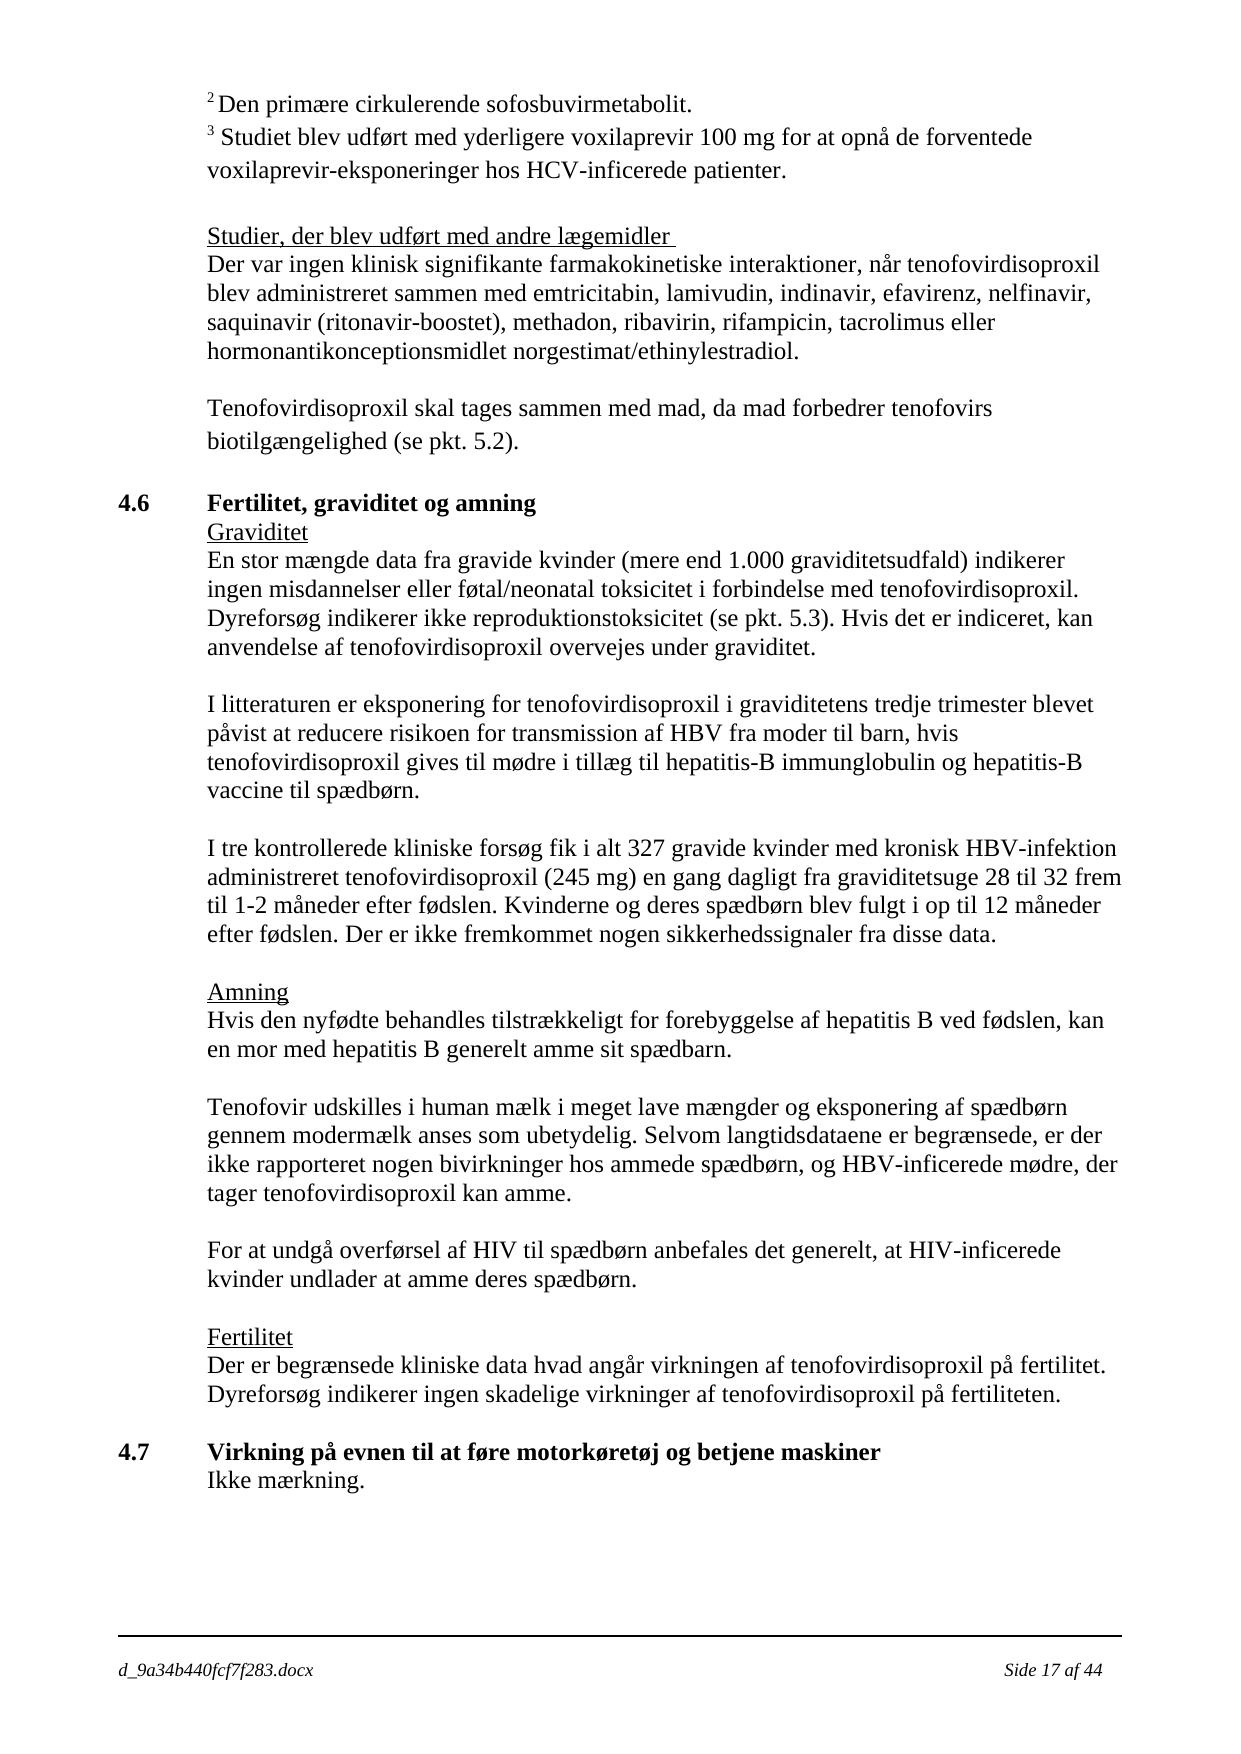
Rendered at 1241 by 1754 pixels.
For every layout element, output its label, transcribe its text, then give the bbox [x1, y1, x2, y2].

text For at undgå overførsel af HIV til spædbørn anbefales det generelt, at HIV-inficerede kvinder undlader at amme deres spædbørn. [207, 1236, 1122, 1293]
text Der er begrænsede kliniske data hvad angår virkningen af tenofovirdisoproxil på fertilitet. Dyreforsøg indikerer ingen skadelige virkninger af tenofovirdisoproxil på fertiliteten. [207, 1351, 1122, 1408]
text Tenofovir udskilles i human mælk i meget lave mængder og eksponering af spædbørn gennem modermælk anses som ubetydelig. Selvom langtidsdataene er begrænsede, er der ikke rapporteret nogen bivirkninger hos ammede spædbørn, og HBV-inficerede mødre, der tager tenofovirdisoproxil kan amme. [207, 1092, 1122, 1207]
text 4.7 Virkning på evnen til at føre motorkøretøj og betjene maskiner [118, 1437, 1122, 1466]
text Graviditet [207, 517, 1122, 546]
text 4.6 Fertilitet, graviditet og amning [118, 488, 1122, 517]
text 3 Studiet blev udført med yderligere voxilaprevir 100 mg for at opnå de forventede voxilaprevir-eksponeringer hos HCV-inficerede patienter. [207, 122, 1122, 183]
text administreret tenofovirdisoproxil (245 mg) en gang dagligt fra graviditetsuge 28 til 32 frem til 1-2 måneder efter fødslen. Kvinderne og deres spædbørn blev fulgt i op til 12 måneder efter fødslen. Der er ikke fremkommet nogen sikkerhedssignaler fra disse data. [207, 862, 1122, 948]
text Fertilitet [207, 1322, 1122, 1351]
text I litteraturen er eksponering for tenofovirdisoproxil i graviditetens tredje trimester blevet påvist at reducere risikoen for transmission af HBV fra moder til barn, hvis tenofovirdisoproxil gives til mødre i tillæg til hepatitis-B immunglobulin og hepatitis-B vaccine til spædbørn. [207, 689, 1122, 804]
text Amning [207, 977, 1122, 1006]
text Tenofovirdisoproxil skal tages sammen med mad, da mad forbedrer tenofovirs biotilgængelighed (se pkt. 5.2). [207, 393, 1122, 455]
text I tre kontrollerede kliniske forsøg fik i alt 327 gravide kvinder med kronisk HBV-infektion [207, 833, 1122, 862]
text 2 Den primære cirkulerende sofosbuvirmetabolit. [207, 89, 1122, 117]
text Ikke mærkning. [207, 1466, 1122, 1494]
text En stor mængde data fra gravide kvinder (mere end 1.000 graviditetsudfald) indikerer ingen misdannelser eller føtal/neonatal toksicitet i forbindelse med tenofovirdisoproxil. Dyreforsøg indikerer ikke reproduktionstoksicitet (se pkt. 5.3). Hvis det er indiceret, kan anvendelse af tenofovirdisoproxil overvejes under graviditet. [207, 546, 1122, 661]
text Hvis den nyfødte behandles tilstrækkeligt for forebyggelse af hepatitis B ved fødslen, kan en mor med hepatitis B generelt amme sit spædbarn. [207, 1006, 1122, 1063]
text Der var ingen klinisk signifikante farmakokinetiske interaktioner, når tenofovirdisoproxil blev administreret sammen med emtricitabin, lamivudin, indinavir, efavirenz, nelfinavir, saquinavir (ritonavir-boostet), methadon, ribavirin, rifampicin, tacrolimus eller hormonantikonceptionsmidlet norgestimat/ethinylestradiol. [207, 249, 1122, 364]
text Studier, der blev udført med andre lægemidler [207, 221, 1122, 249]
